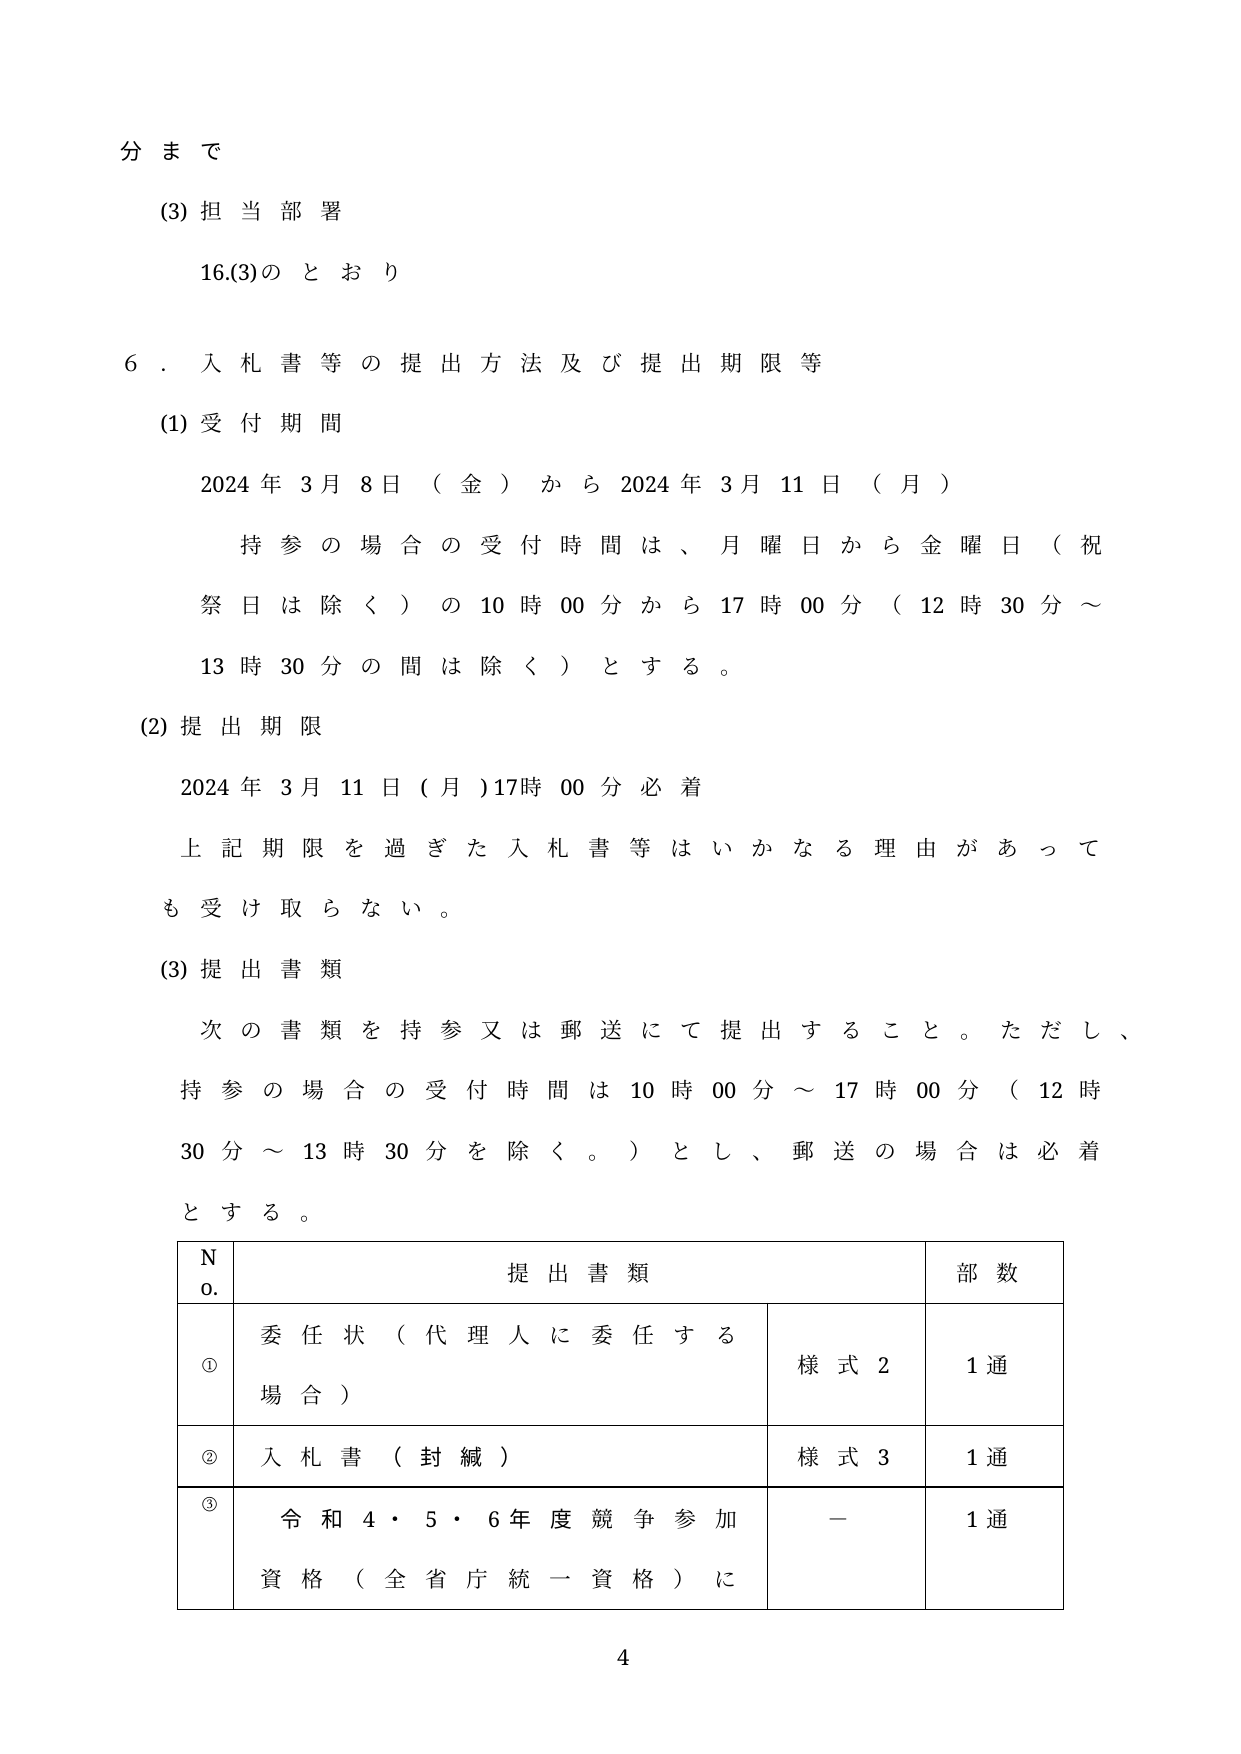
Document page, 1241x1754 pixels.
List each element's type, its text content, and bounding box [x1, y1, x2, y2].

text 持参の場合の受付時間は、月曜日から金曜日（祝祭日は除く）の10時00分から17時00分（12時30分～13時30分の間は除く）とする。 [140, 513, 1120, 695]
table_cell 委任状（代理人に委任する場合） [234, 1304, 767, 1425]
table_cell 入札書（封緘） [234, 1426, 767, 1486]
table_cell ③ [178, 1488, 233, 1609]
table_cell 1通 [926, 1304, 1063, 1425]
table_header 提出書類 [234, 1242, 925, 1302]
table_cell ② [178, 1426, 233, 1486]
table_cell 1通 [926, 1488, 1063, 1609]
text (1) 受付期間 [120, 392, 1120, 453]
text 2024年3月8日（金）から2024年3月11日（月） [120, 453, 1120, 513]
table_cell 1通 [926, 1426, 1063, 1486]
table_cell 様式3 [768, 1426, 925, 1486]
text 2024年3月11日(月) 17時00分必着 [140, 756, 1120, 816]
text 16.(3)のとおり [160, 240, 1120, 301]
text ６．入札書等の提出方法及び提出期限等 [120, 331, 1120, 392]
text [120, 119, 1120, 180]
text (3) 提出書類 [120, 938, 1120, 998]
table_cell － [768, 1488, 925, 1609]
text 次の書類を持参又は郵送にて提出すること。ただし、持参の場合の受付時間は10時00分～17時00分（12時30分～13時30分を除く。）とし、郵送の場合は必着とする。 [160, 998, 1120, 1241]
table_cell ① [178, 1304, 233, 1425]
text 上記期限を過ぎた入札書等はいかなる理由があっても受け取らない。 [140, 816, 1120, 938]
table_header No. [178, 1242, 233, 1302]
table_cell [234, 1488, 767, 1609]
table_cell 様式2 [768, 1304, 925, 1425]
table_header 部数 [926, 1242, 1063, 1302]
text (3) 担当部署 [120, 180, 1120, 240]
text (2) 提出期限 [130, 695, 1120, 756]
